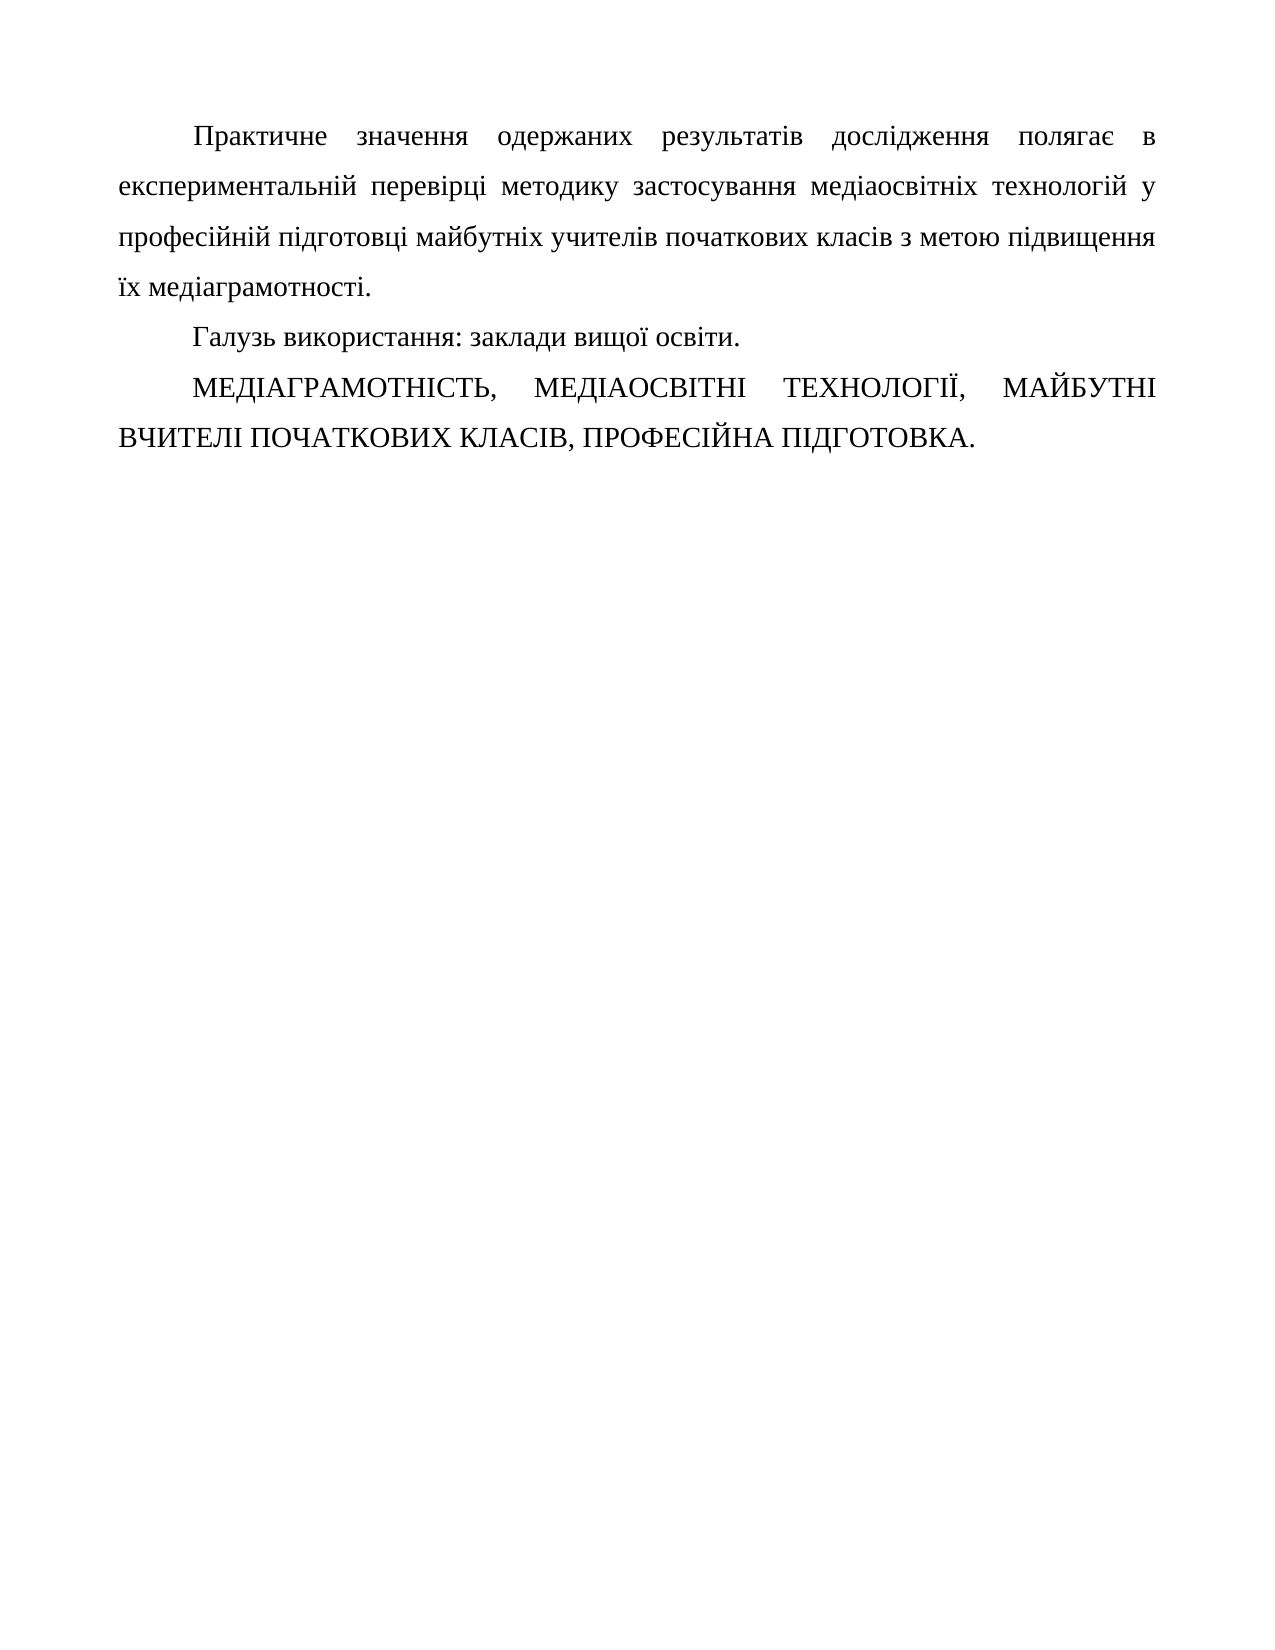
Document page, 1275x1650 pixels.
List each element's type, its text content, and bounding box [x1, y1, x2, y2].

text Практичне значення одержаних результатів дослідження полягає в експериментальній перевірці методику застосування медіаосвітніх технологій у професійній підготовці майбутніх учителів початкових класів з метою підвищення їх медіаграмотності. [118, 118, 1157, 303]
text Галузь використання: заклади вищої освіти. [118, 319, 1157, 353]
text МЕДІАГРАМОТНІСТЬ, МЕДІАОСВІТНІ ТЕХНОЛОГІЇ, МАЙБУТНІ ВЧИТЕЛІ ПОЧАТКОВИХ КЛАСІВ, ПРОФЕСІЙНА ПІДГОТОВКА. [118, 370, 1157, 453]
